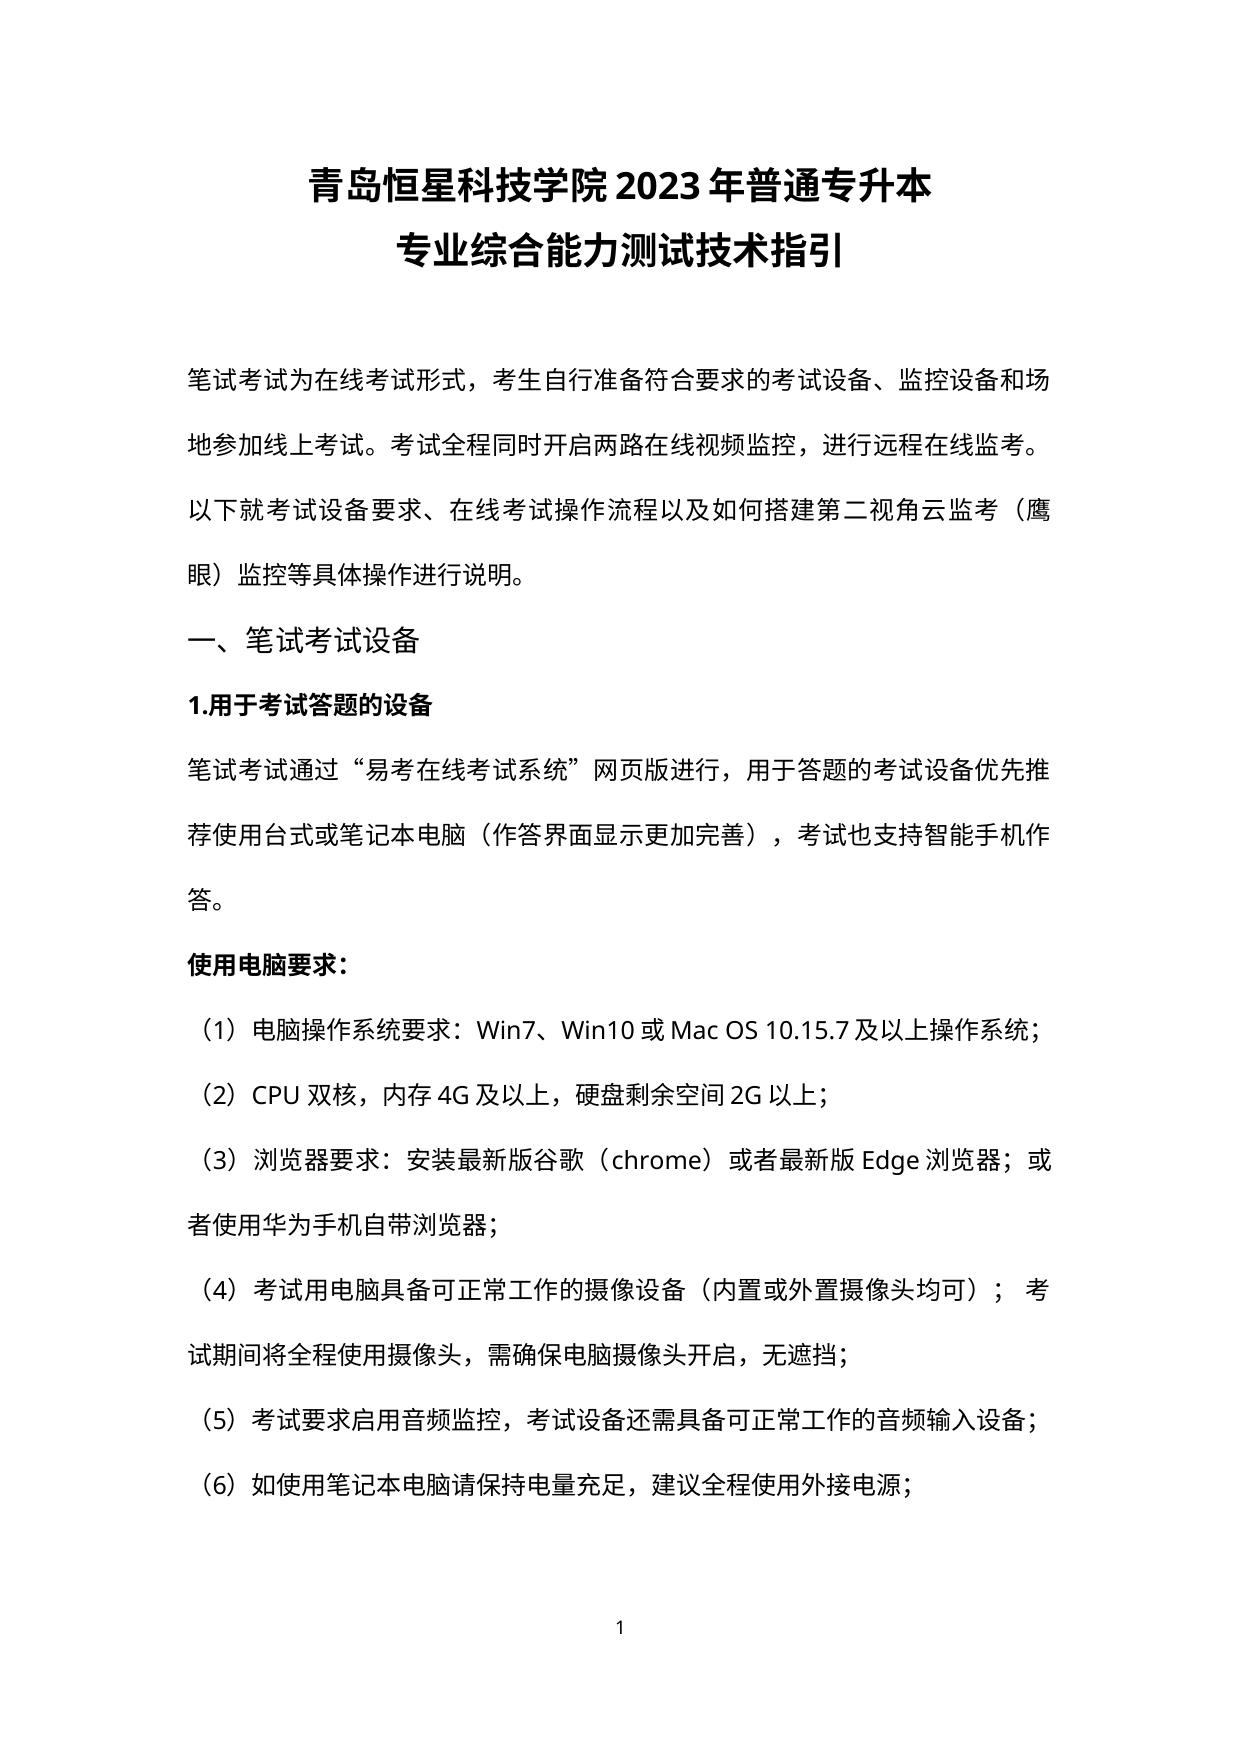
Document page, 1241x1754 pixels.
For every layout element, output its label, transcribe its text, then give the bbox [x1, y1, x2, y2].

text 笔试考试通过“易考在线考试系统”网页版进行，用于答题的考试设备优先推荐使用台式或笔记本电脑（作答界面显示更加完善），考试也支持智能手机作答。 [187, 736, 1053, 931]
text 使用电脑要求： [187, 931, 1053, 996]
text 一、笔试考试设备 [187, 606, 1053, 671]
text （1）电脑操作系统要求：Win7、Win10或Mac OS 10.15.7及以上操作系统； [187, 996, 1053, 1061]
text （5）考试要求启用音频监控，考试设备还需具备可正常工作的音频输入设备； [187, 1386, 1053, 1451]
text （6）如使用笔记本电脑请保持电量充足，建议全程使用外接电源； [187, 1451, 1053, 1516]
text 笔试考试为在线考试形式，考生自行准备符合要求的考试设备、监控设备和场地参加线上考试。考试全程同时开启两路在线视频监控，进行远程在线监考。以下就考试设备要求、在线考试操作流程以及如何搭建第二视角云监考（鹰眼）监控等具体操作进行说明。 [187, 346, 1053, 606]
text 青岛恒星科技学院2023年普通专升本 [187, 151, 1053, 216]
text 1.用于考试答题的设备 [187, 671, 1053, 736]
text （3）浏览器要求：安装最新版谷歌（chrome）或者最新版Edge浏览器；或者使用华为手机自带浏览器； [187, 1126, 1053, 1256]
text （2）CPU 双核，内存4G及以上，硬盘剩余空间2G以上； [187, 1061, 1053, 1126]
text 专业综合能力测试技术指引 [187, 216, 1053, 281]
text （4）考试用电脑具备可正常工作的摄像设备（内置或外置摄像头均可）； 考试期间将全程使用摄像头，需确保电脑摄像头开启，无遮挡； [187, 1256, 1053, 1386]
